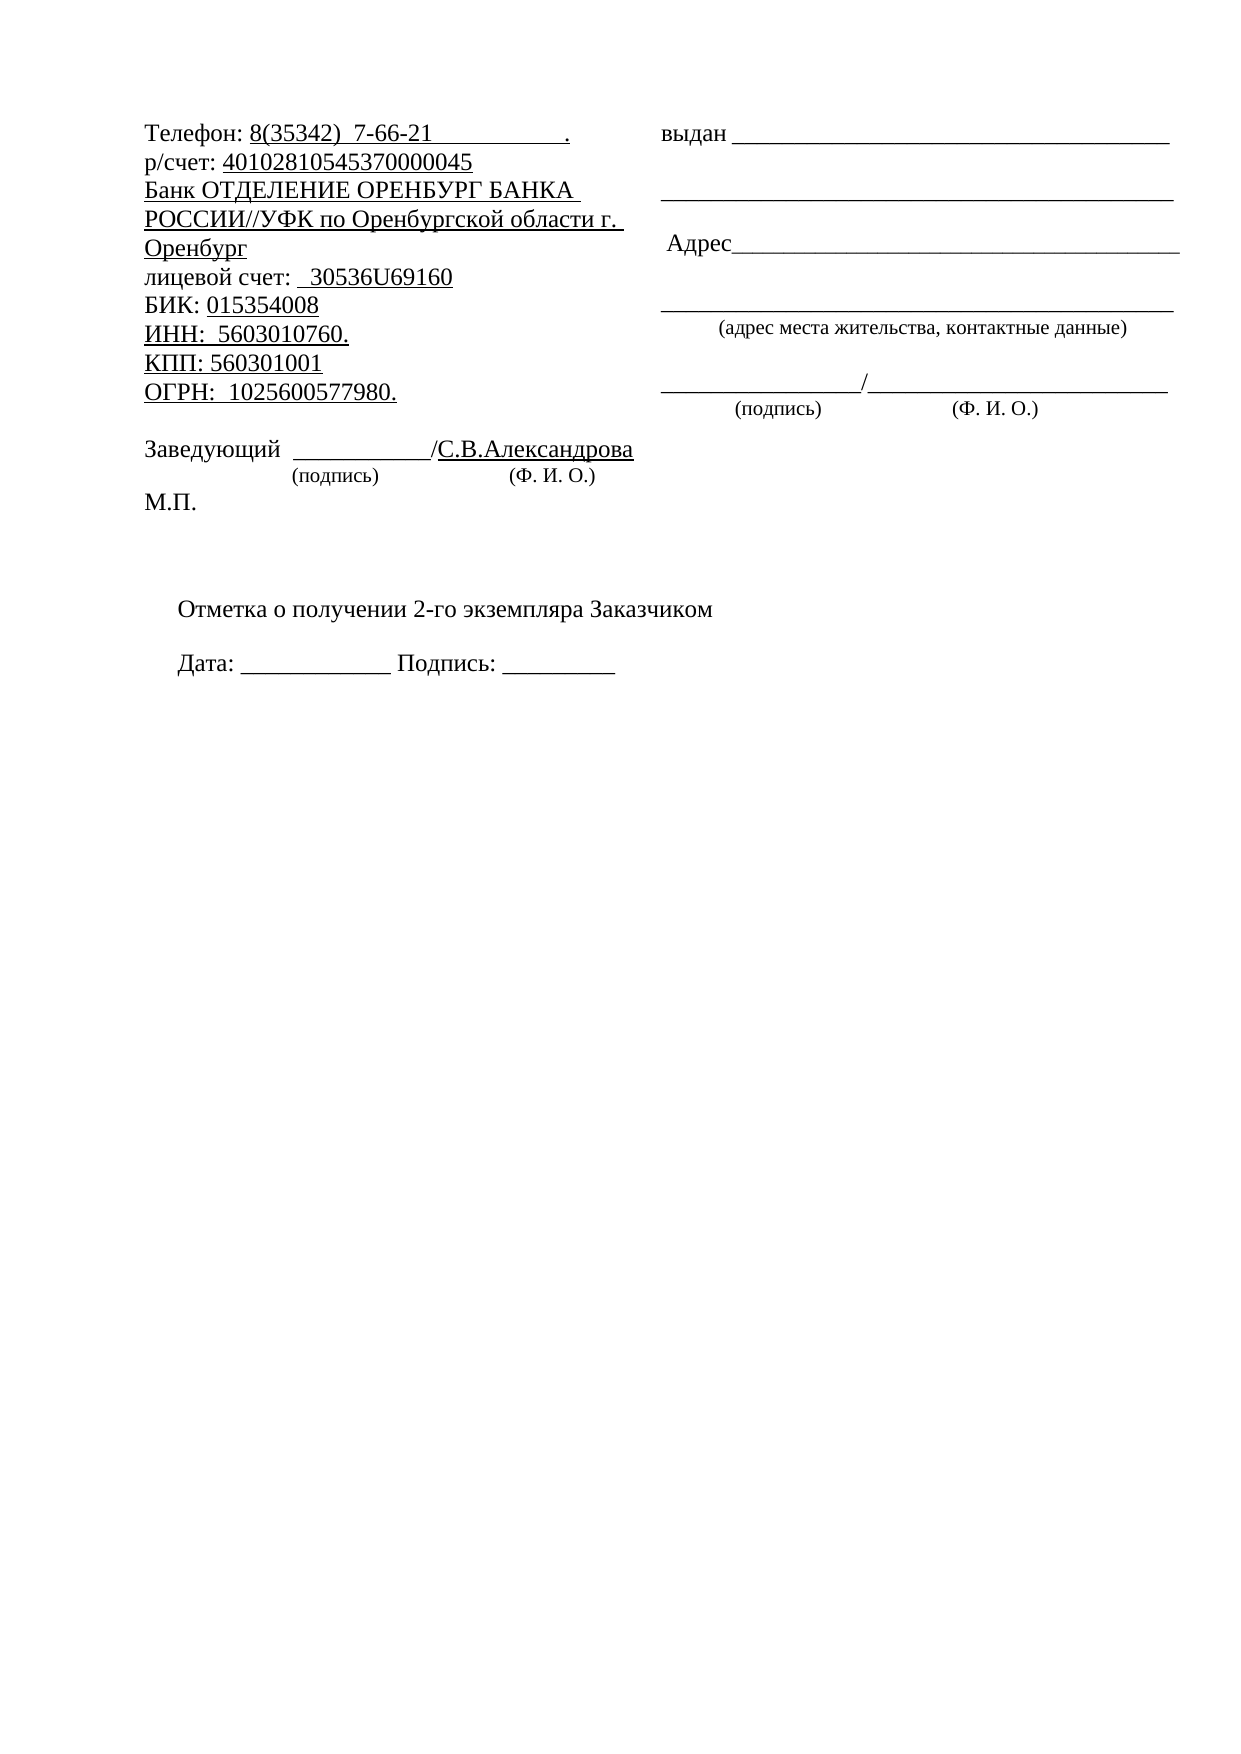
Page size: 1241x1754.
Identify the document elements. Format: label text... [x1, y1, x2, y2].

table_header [133, 118, 649, 541]
text Отметка о получении 2-го экземпляра Заказчиком [177, 594, 1152, 623]
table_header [650, 118, 1196, 541]
text Дата: ____________ Подпись: _________ [177, 648, 1152, 677]
